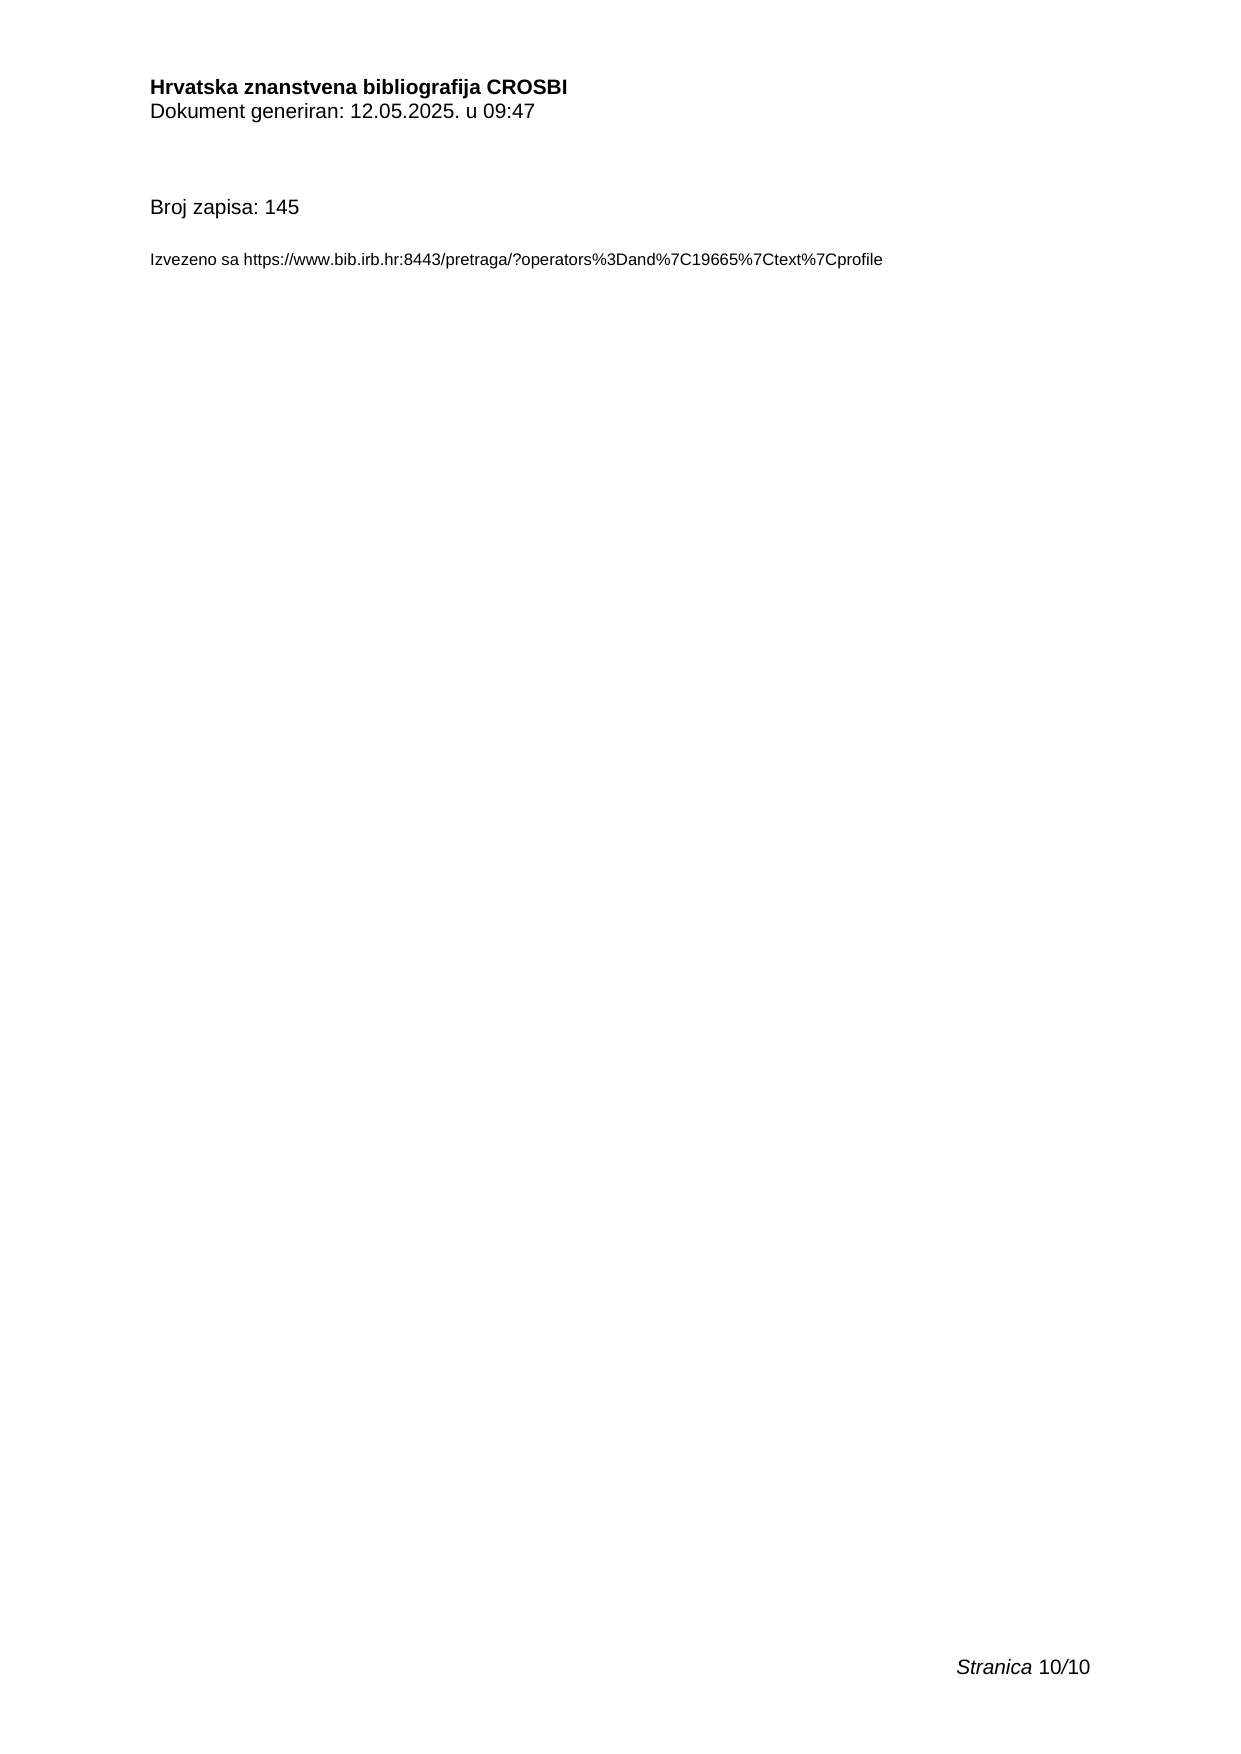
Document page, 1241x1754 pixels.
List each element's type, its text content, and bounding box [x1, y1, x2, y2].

text Izvezeno sa https://www.bib.irb.hr:8443/pretraga/?operators%3Dand%7C19665%7Ctext%7Cprofile [150, 250, 1090, 269]
text Broj zapisa: 145 [150, 195, 1090, 219]
